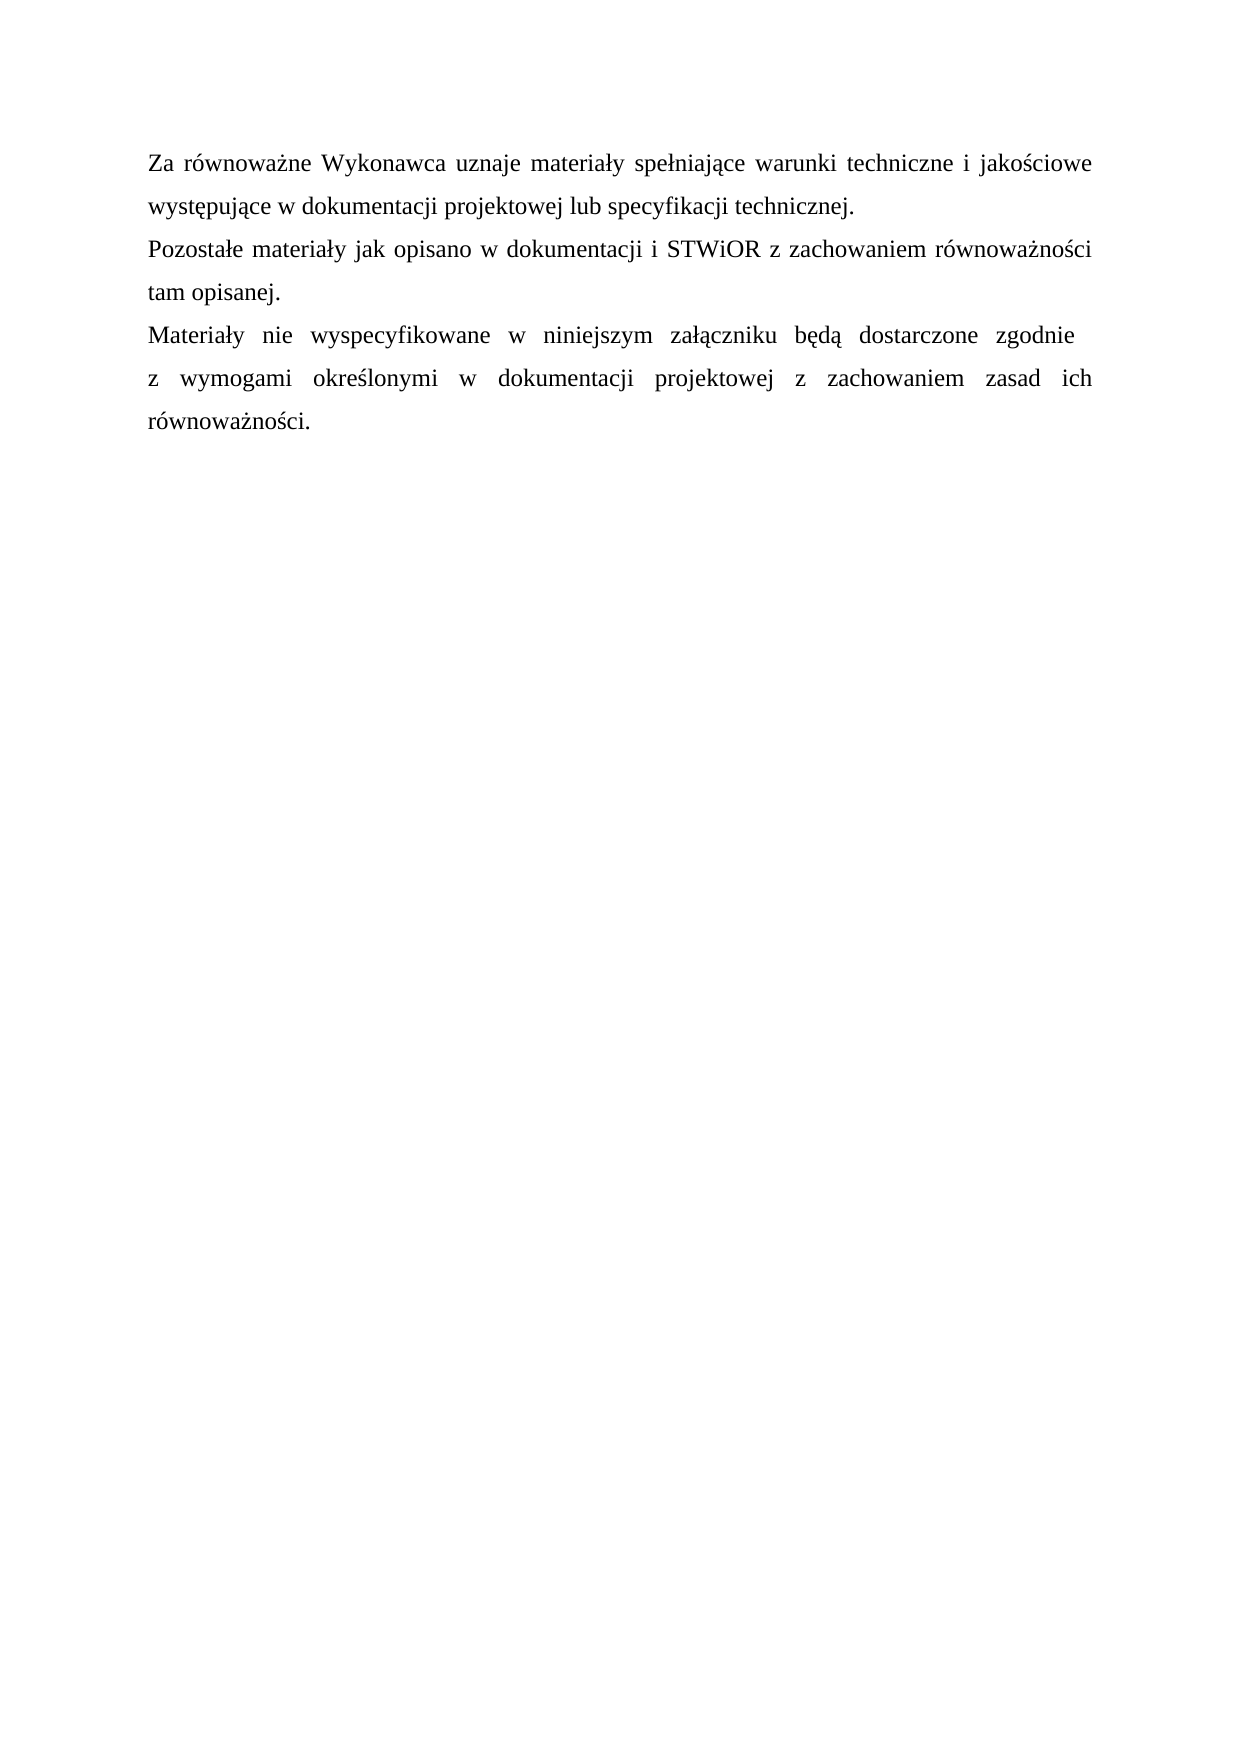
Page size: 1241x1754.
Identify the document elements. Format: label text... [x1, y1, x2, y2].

text Materiały nie wyspecyfikowane w niniejszym załączniku będą dostarczone zgodnie z wymogami określonymi w dokumentacji projektowej z zachowaniem zasad ich równoważności. [148, 320, 1093, 435]
text Pozostałe materiały jak opisano w dokumentacji i STWiOR z zachowaniem równoważności tam opisanej. [148, 234, 1093, 306]
text Za równoważne Wykonawca uznaje materiały spełniające warunki techniczne i jakościowe występujące w dokumentacji projektowej lub specyfikacji technicznej. [148, 148, 1093, 219]
